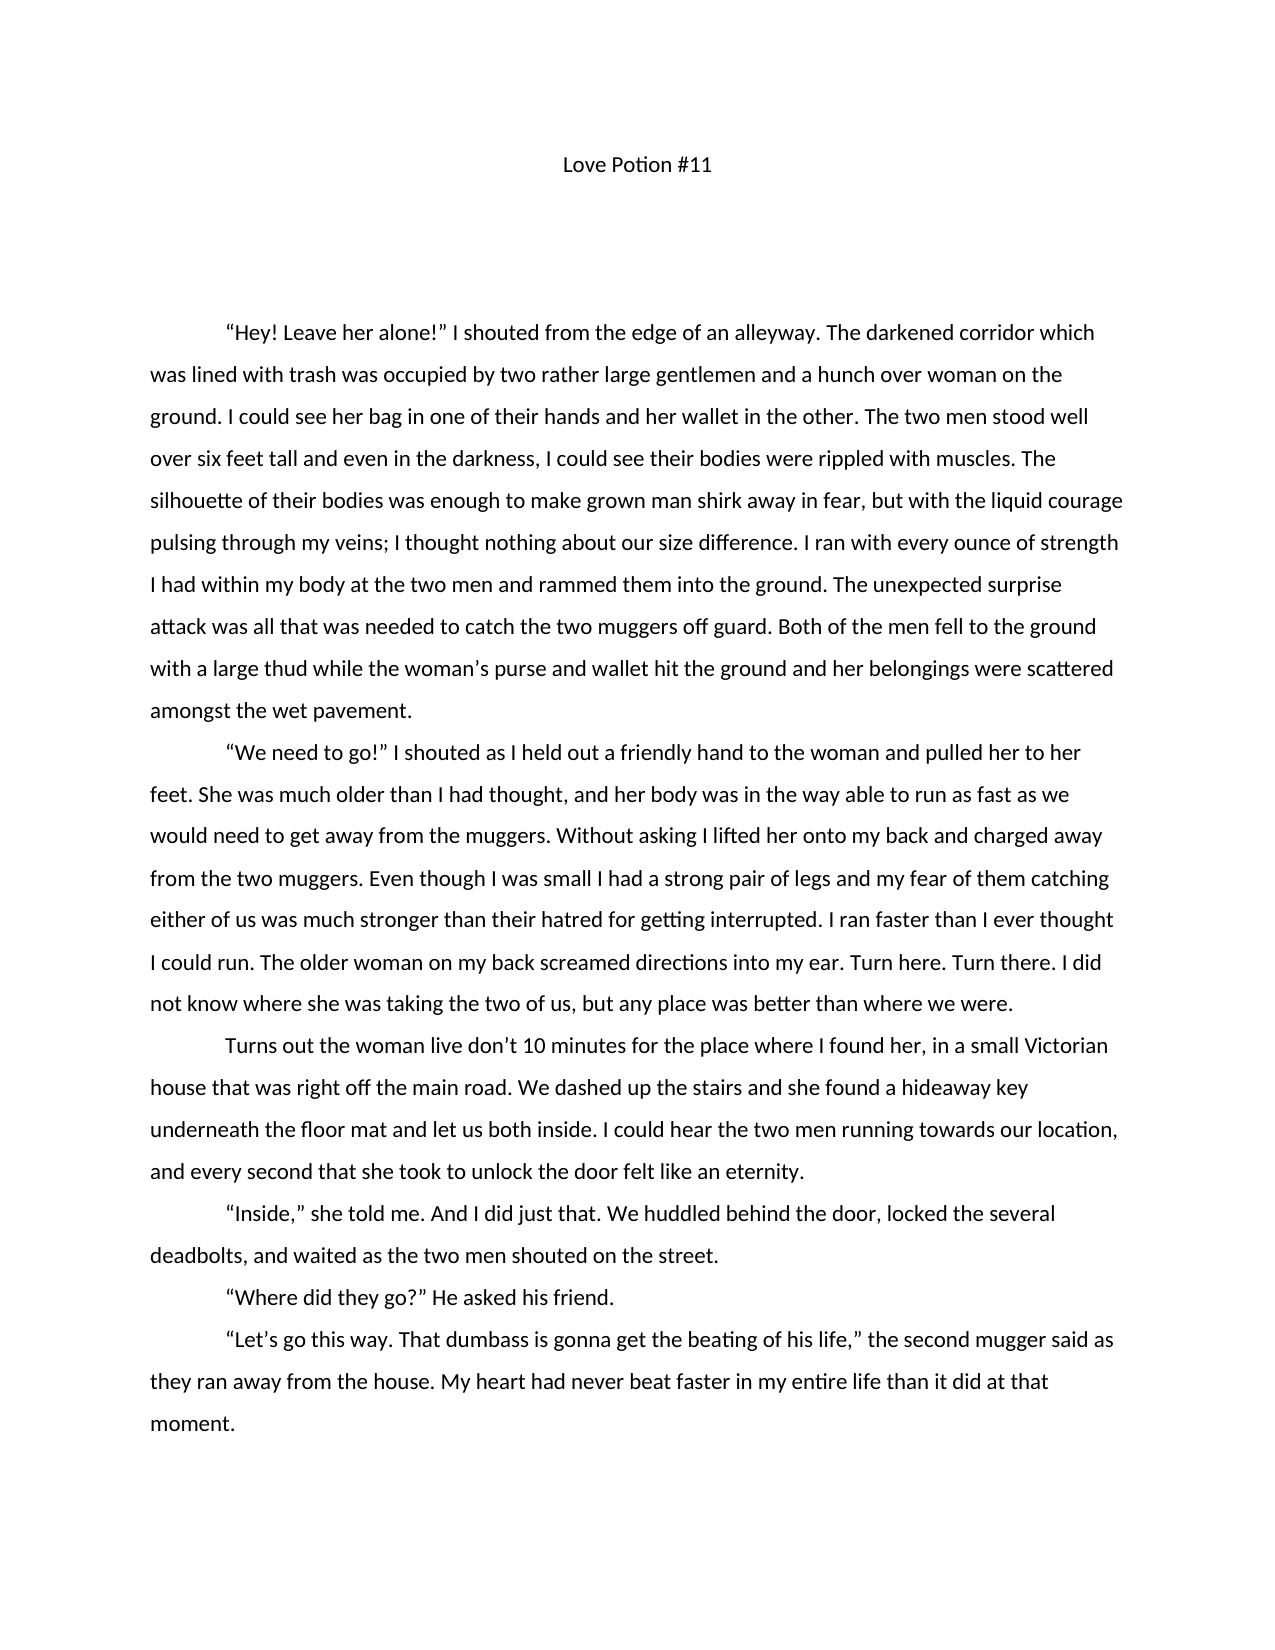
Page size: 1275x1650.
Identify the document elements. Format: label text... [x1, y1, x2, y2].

text “Let’s go this way. That dumbass is gonna get the beating of his life,” the second mugger said as they ran away from the house. My heart had never beat faster in my entire life than it did at that moment. [150, 1325, 1125, 1437]
text “Inside,” she told me. And I did just that. We huddled behind the door, locked the several deadbolts, and waited as the two men shouted on the street. [150, 1199, 1125, 1269]
text “Where did they go?” He asked his friend. [150, 1283, 1125, 1311]
text “Hey! Leave her alone!” I shouted from the edge of an alleyway. The darkened corridor which was lined with trash was occupied by two rather large gentlemen and a hunch over woman on the ground. I could see her bag in one of their hands and her wallet in the other. The two men stood well over six feet tall and even in the darkness, I could see their bodies were rippled with muscles. The silhouette of their bodies was enough to make grown man shirk away in fear, but with the liquid courage pulsing through my veins; I thought nothing about our size difference. I ran with every ounce of strength I had within my body at the two men and rammed them into the ground. The unexpected surprise attack was all that was needed to catch the two muggers off guard. Both of the men fell to the ground with a large thud while the woman’s purse and wallet hit the ground and her belongings were scattered amongst the wet pavement. [150, 318, 1125, 724]
text Love Potion #11 [150, 150, 1125, 178]
text “We need to go!” I shouted as I held out a friendly hand to the woman and pulled her to her feet. She was much older than I had thought, and her body was in the way able to run as fast as we would need to get away from the muggers. Without asking I lifted her onto my back and charged away from the two muggers. Even though I was small I had a strong pair of legs and my fear of them catching either of us was much stronger than their hatred for getting interrupted. I ran faster than I ever thought I could run. The older woman on my back screamed directions into my ear. Turn here. Turn there. I did not know where she was taking the two of us, but any place was better than where we were. [150, 738, 1125, 1018]
text Turns out the woman live don’t 10 minutes for the place where I found her, in a small Victorian house that was right off the main road. We dashed up the stairs and she found a hideaway key underneath the floor mat and let us both inside. I could hear the two men running towards our location, and every second that she took to unlock the door felt like an eternity. [150, 1032, 1125, 1186]
